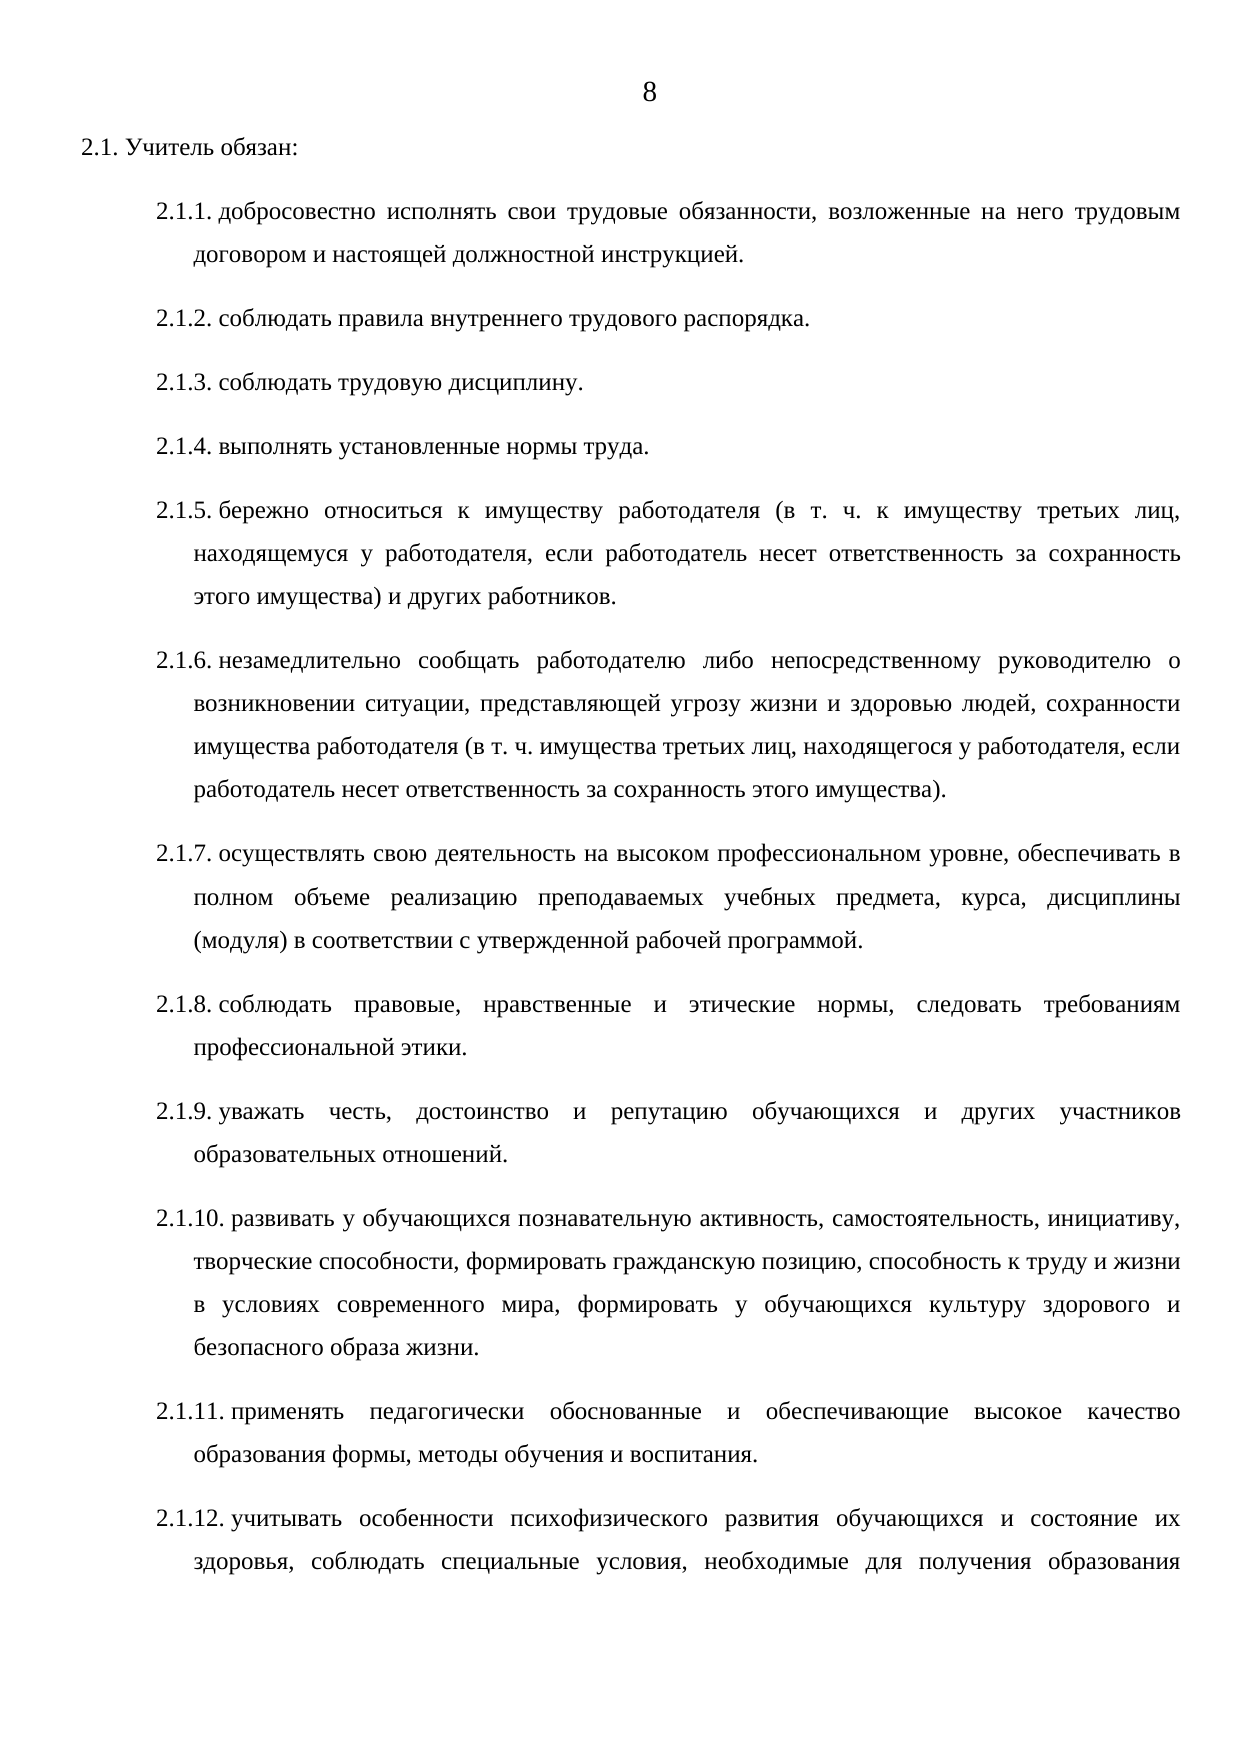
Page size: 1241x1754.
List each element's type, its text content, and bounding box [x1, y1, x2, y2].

list осуществлять свою деятельность на высоком профессиональном уровне, обеспечивать в полном объеме реализацию преподаваемых учебных предмета, курса, дисциплины (модуля) в соответствии с утвержденной рабочей программой. [156, 838, 1181, 953]
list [156, 1503, 1181, 1575]
list добросовестно исполнять свои трудовые обязанности, возложенные на него трудовым договором и настоящей должностной инструкцией. [156, 196, 1181, 268]
list развивать у обучающихся познавательную активность, самостоятельность, инициативу, творческие способности, формировать гражданскую позицию, способность к труду и жизни в условиях современного мира, формировать у обучающихся культуру здорового и безопасного образа жизни. [156, 1203, 1181, 1361]
list Учитель обязан: [81, 132, 1181, 161]
list выполнять установленные нормы труда. [156, 431, 1181, 460]
list уважать честь, достоинство и репутацию обучающихся и других участников образовательных отношений. [156, 1096, 1181, 1168]
list соблюдать трудовую дисциплину. [156, 367, 1181, 396]
list бережно относиться к имуществу работодателя (в т. ч. к имуществу третьих лиц, находящемуся у работодателя, если работодатель несет ответственность за сохранность этого имущества) и других работников. [156, 495, 1181, 610]
list применять педагогически обоснованные и обеспечивающие высокое качество образования формы, методы обучения и воспитания. [156, 1396, 1181, 1468]
list незамедлительно сообщать работодателю либо непосредственному руководителю о возникновении ситуации, представляющей угрозу жизни и здоровью людей, сохранности имущества работодателя (в т. ч. имущества третьих лиц, находящегося у работодателя, если работодатель несет ответственность за сохранность этого имущества). [156, 645, 1181, 803]
list соблюдать правовые, нравственные и этические нормы, следовать требованиям профессиональной этики. [156, 989, 1181, 1061]
list соблюдать правила внутреннего трудового распорядка. [156, 303, 1181, 332]
